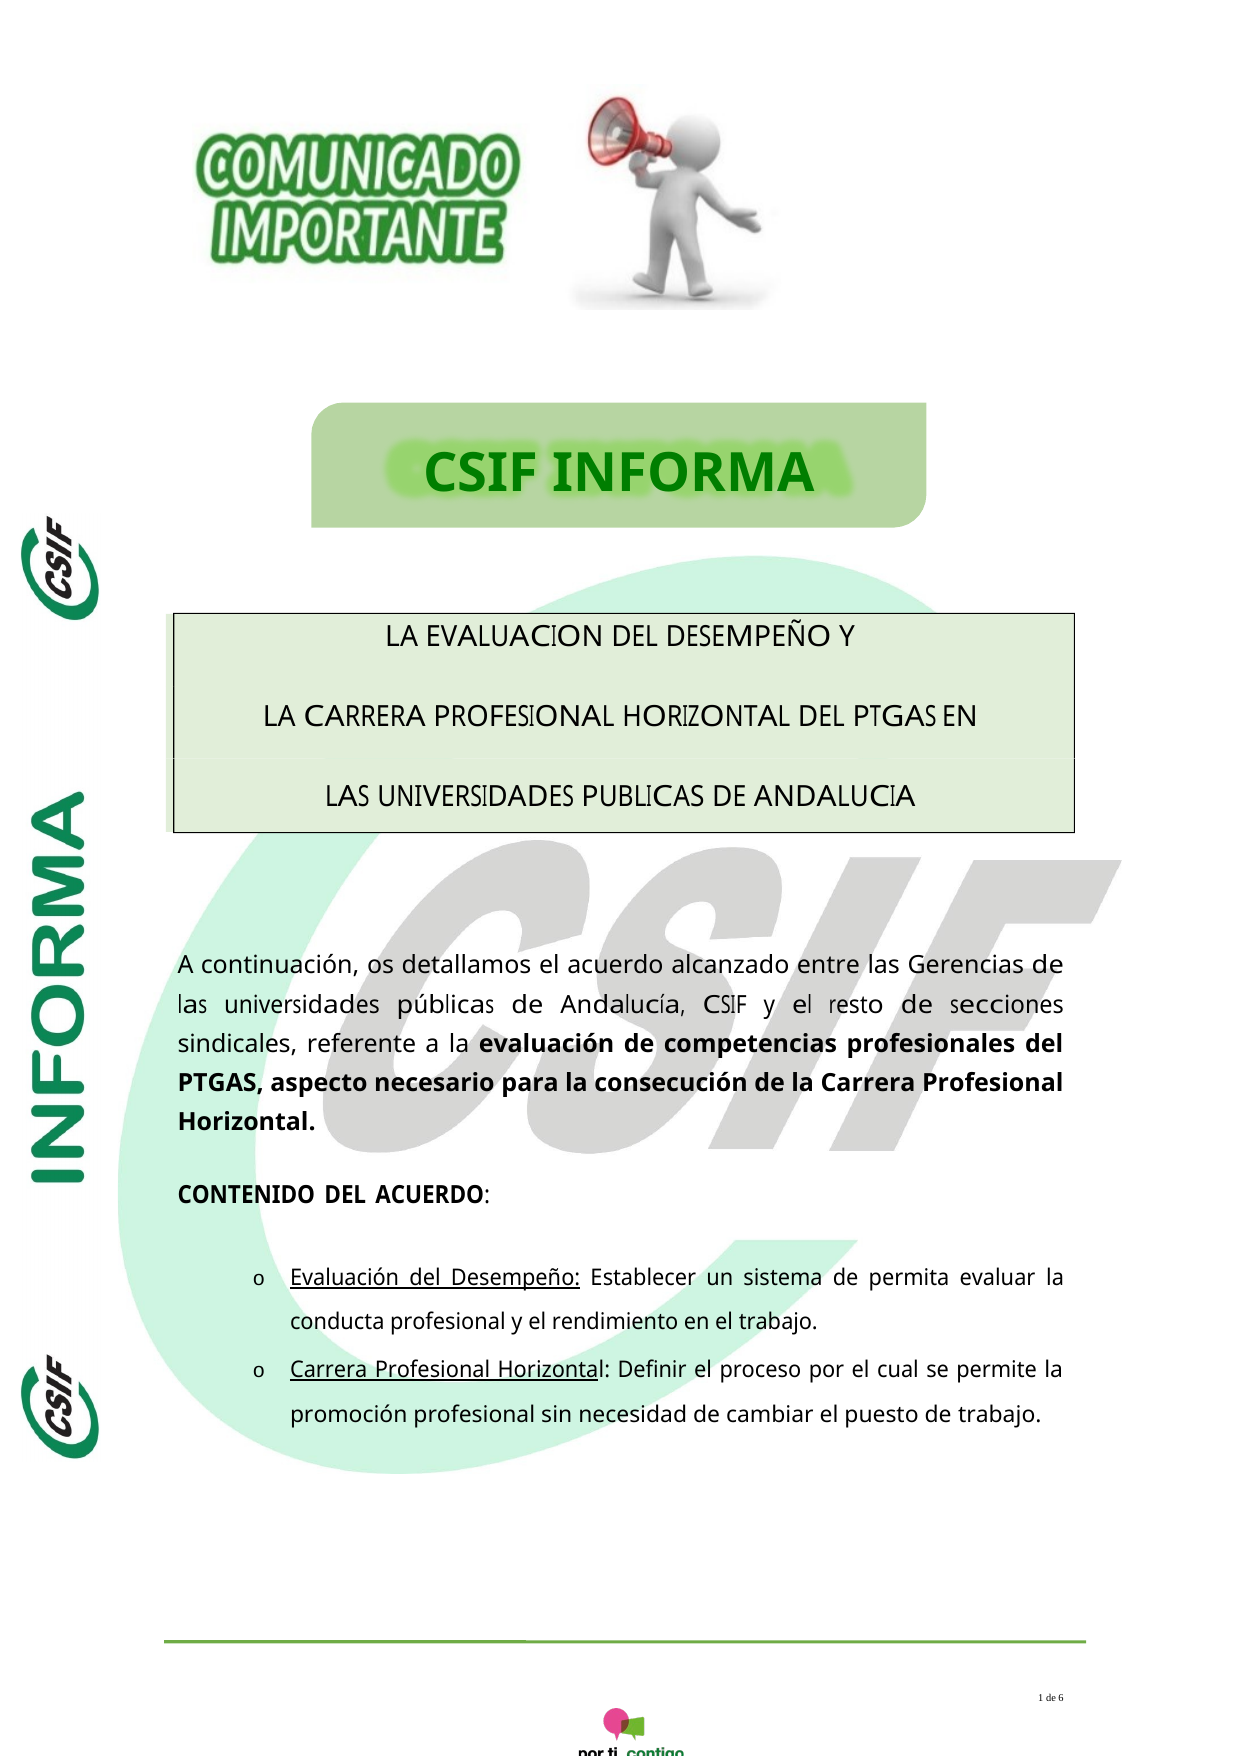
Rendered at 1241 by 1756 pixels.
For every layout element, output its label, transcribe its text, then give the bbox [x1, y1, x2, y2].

subtitle CONTENIDO DEL ACUERDO: [177, 1176, 1169, 1211]
text A continuación, os detallamos el acuerdo alcanzado entre las Gerencias de las universidades públicas de Andalucía, CSIF y el resto de secciones sindicales, referente a la evaluación de competencias profesionales del PTGAS, aspecto necesario para la consecución de la Carrera Profesional Horizontal. [177, 947, 1064, 1138]
list Evaluación del Desempeño: Establecer un sistema de permita evaluar la conducta profesional y el rendimiento en el trabajo. [252, 1261, 1064, 1337]
picture [19, 513, 101, 1462]
picture [339, 419, 917, 511]
picture [192, 84, 782, 310]
picture [117, 555, 1122, 1474]
picture [578, 1708, 684, 1756]
list Carrera Profesional Horizontal: Definir el proceso por el cual se permite la promoción profesional sin necesidad de cambiar el puesto de trabajo. [252, 1353, 1064, 1429]
